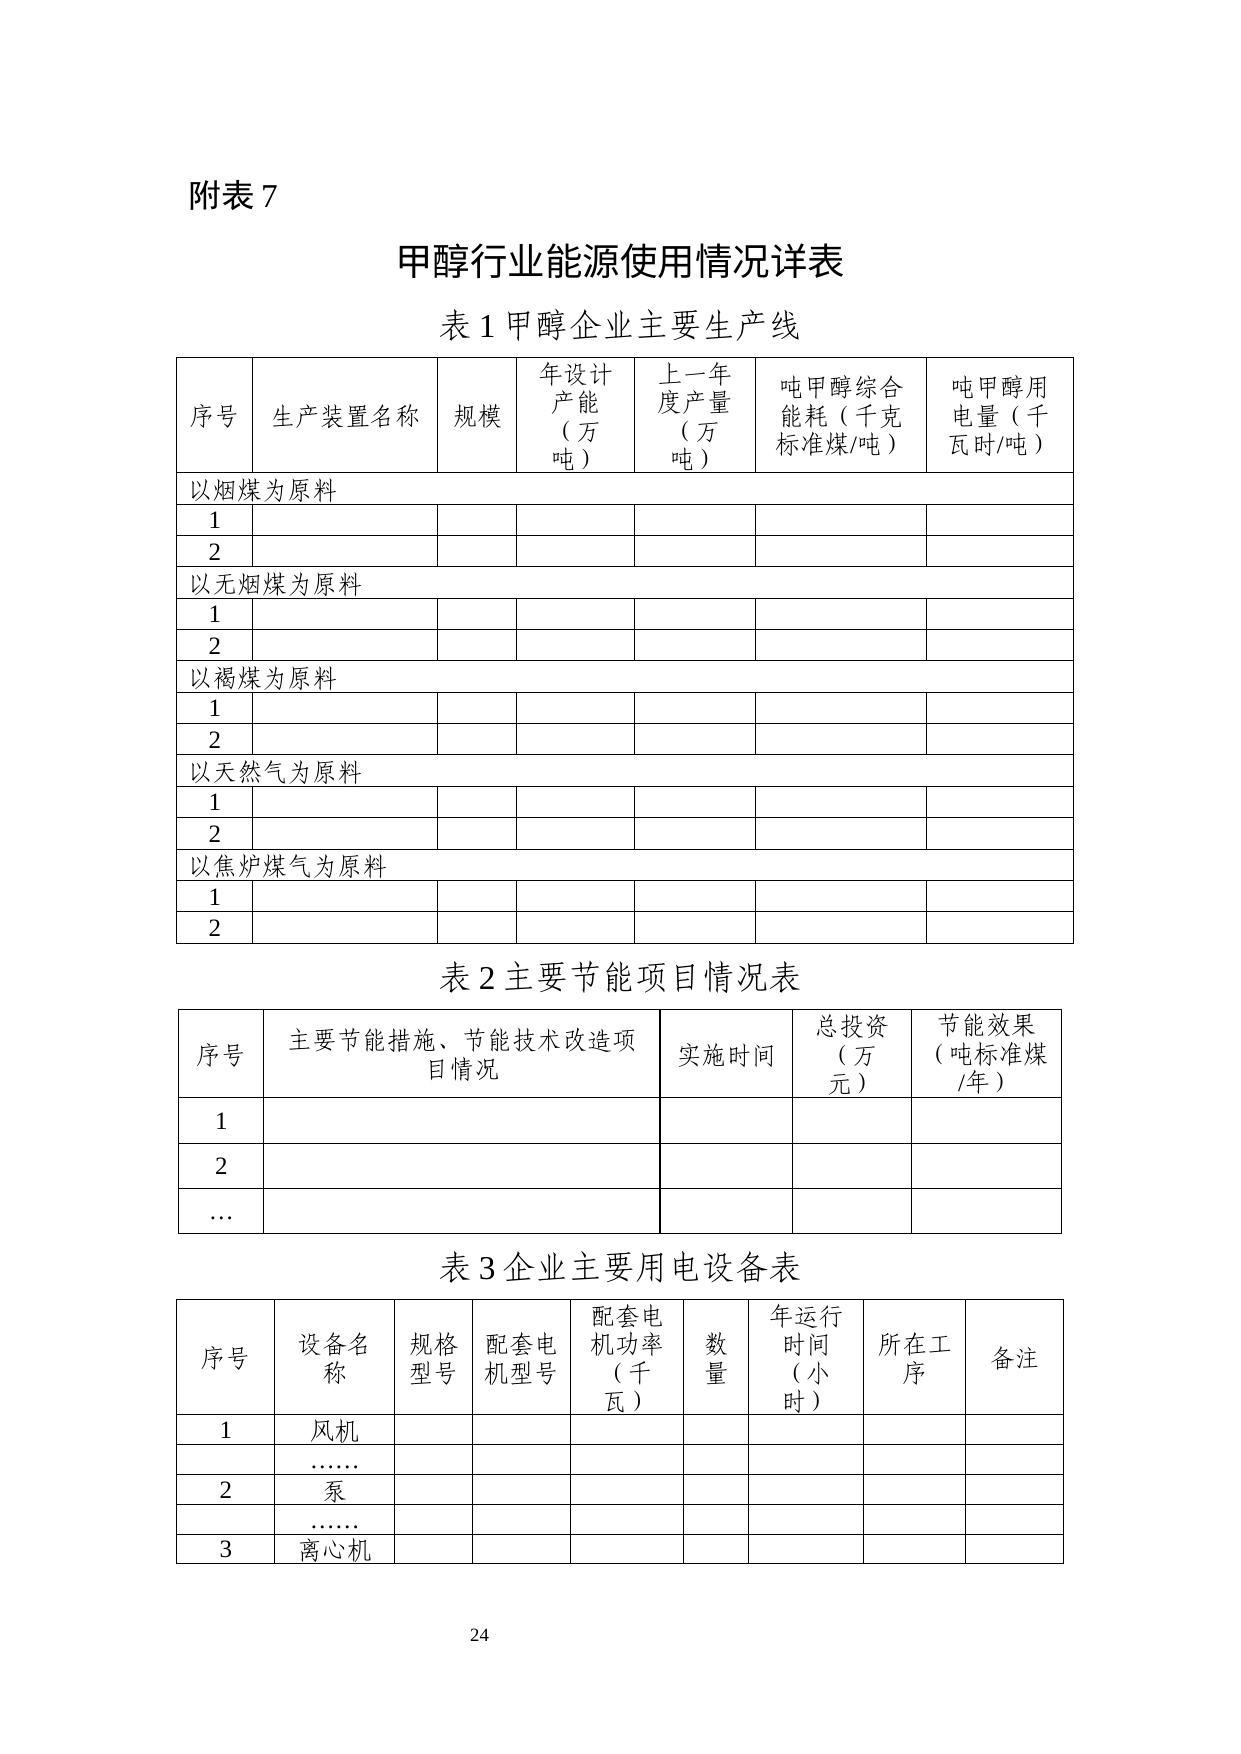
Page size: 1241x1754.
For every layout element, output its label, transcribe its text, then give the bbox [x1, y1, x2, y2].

table_cell [749, 1505, 863, 1533]
table_cell [927, 912, 1073, 942]
table_cell 以褐煤为原料 [177, 661, 1073, 692]
table_cell [395, 1475, 472, 1504]
table_cell [571, 1415, 683, 1444]
table_cell [635, 630, 755, 660]
table_header 实施时间 [661, 1010, 792, 1097]
table_cell [793, 1189, 911, 1233]
text 附表7 [187, 162, 1053, 227]
table_header 所在工序 [864, 1300, 965, 1414]
table_cell [438, 724, 516, 754]
table_header 总投资（万元） [793, 1010, 911, 1097]
table_cell [253, 693, 437, 723]
table_cell 2 [179, 1144, 263, 1188]
table_cell [966, 1445, 1063, 1474]
table_cell [438, 881, 516, 911]
text 甲醇行业能源使用情况详表 [187, 227, 1053, 292]
table_header 主要节能措施、节能技术改造项目情况 [264, 1010, 659, 1097]
table_cell [756, 724, 926, 754]
table_cell [927, 693, 1073, 723]
table_cell 1 [177, 787, 252, 817]
table_cell 1 [177, 1415, 274, 1444]
table_cell [927, 787, 1073, 817]
table_cell [756, 912, 926, 942]
table_cell 2 [177, 630, 252, 660]
table_header 吨甲醇用电量（千瓦时/吨） [927, 358, 1073, 472]
table_cell [912, 1144, 1061, 1188]
table_cell [927, 505, 1073, 535]
table_cell [927, 724, 1073, 754]
table_cell [635, 818, 755, 848]
table_cell [684, 1535, 748, 1563]
table_cell [473, 1475, 570, 1504]
table_cell [571, 1475, 683, 1504]
table_cell [571, 1445, 683, 1474]
table_cell 2 [177, 818, 252, 848]
table_cell 离心机 [275, 1535, 394, 1563]
table_cell [517, 724, 634, 754]
table_cell [517, 505, 634, 535]
table_header 序号 [177, 1300, 274, 1414]
table_cell [253, 818, 437, 848]
table_cell …… [275, 1505, 394, 1533]
table_cell [635, 599, 755, 629]
table_cell [253, 787, 437, 817]
table_cell [473, 1535, 570, 1563]
table_cell [684, 1475, 748, 1504]
table_cell [749, 1475, 863, 1504]
table_cell [253, 912, 437, 942]
table_cell [793, 1144, 911, 1188]
table_cell [438, 787, 516, 817]
table_cell [966, 1535, 1063, 1563]
table_cell [635, 787, 755, 817]
table_cell … [179, 1189, 263, 1233]
table_cell [517, 693, 634, 723]
table_cell [635, 505, 755, 535]
table_cell [253, 505, 437, 535]
table_cell 3 [177, 1535, 274, 1563]
table_cell [864, 1505, 965, 1533]
table_cell [517, 630, 634, 660]
table_cell [635, 536, 755, 566]
table_cell 以天然气为原料 [177, 755, 1073, 786]
table_cell [438, 505, 516, 535]
table_header 序号 [177, 358, 252, 472]
table_cell …… [275, 1445, 394, 1474]
table_cell [438, 599, 516, 629]
table_cell [756, 787, 926, 817]
table_cell [438, 630, 516, 660]
table_cell [635, 912, 755, 942]
table_cell [395, 1505, 472, 1533]
table_cell [438, 912, 516, 942]
table_cell [253, 724, 437, 754]
table_cell [395, 1445, 472, 1474]
table_cell [473, 1445, 570, 1474]
table_cell [927, 881, 1073, 911]
table_cell [635, 724, 755, 754]
table_header 配套电机功率（千瓦） [571, 1300, 683, 1414]
table_header 吨甲醇综合能耗（千克标准煤/吨） [756, 358, 926, 472]
table_cell [635, 881, 755, 911]
table_cell [684, 1505, 748, 1533]
table_cell 1 [177, 599, 252, 629]
table_cell [571, 1505, 683, 1533]
table_cell [864, 1475, 965, 1504]
table_cell [253, 536, 437, 566]
table_header 节能效果 （吨标准煤/年） [912, 1010, 1061, 1097]
table_cell [756, 536, 926, 566]
table_header 规模 [438, 358, 516, 472]
table_cell 以焦炉煤气为原料 [177, 850, 1073, 880]
table_cell [253, 599, 437, 629]
table_cell [966, 1415, 1063, 1444]
table_cell [253, 630, 437, 660]
table_header 配套电机型号 [473, 1300, 570, 1414]
table_cell [684, 1445, 748, 1474]
table_cell [438, 818, 516, 848]
table_cell [756, 818, 926, 848]
table_header 年设计产能（万吨） [517, 358, 634, 472]
text 表1甲醇企业主要生产线 [187, 292, 1053, 357]
table_cell [793, 1098, 911, 1142]
table_cell [517, 599, 634, 629]
table_cell [438, 693, 516, 723]
table_cell 2 [177, 536, 252, 566]
table_cell [749, 1415, 863, 1444]
table_cell [927, 630, 1073, 660]
table_cell [395, 1415, 472, 1444]
table_cell [661, 1189, 792, 1233]
table_cell [864, 1445, 965, 1474]
table_header 设备名称 [275, 1300, 394, 1414]
table_cell [517, 536, 634, 566]
table_cell [438, 536, 516, 566]
table_header 规格型号 [395, 1300, 472, 1414]
table_cell [756, 693, 926, 723]
table_cell [517, 912, 634, 942]
table_cell 泵 [275, 1475, 394, 1504]
table_cell [749, 1445, 863, 1474]
table_cell 以无烟煤为原料 [177, 567, 1073, 598]
table_header 备注 [966, 1300, 1063, 1414]
table_cell 2 [177, 724, 252, 754]
table_cell [749, 1535, 863, 1563]
table_cell [635, 693, 755, 723]
table_cell [684, 1415, 748, 1444]
table_cell [756, 599, 926, 629]
table_header 年运行时间（小时） [749, 1300, 863, 1414]
table_cell [264, 1189, 659, 1233]
table_header 序号 [179, 1010, 263, 1097]
table_cell [927, 536, 1073, 566]
table_header 数量 [684, 1300, 748, 1414]
table_cell [966, 1505, 1063, 1533]
table_cell 2 [177, 1475, 274, 1504]
table_header 生产装置名称 [253, 358, 437, 472]
table_cell [912, 1098, 1061, 1142]
table_cell [864, 1535, 965, 1563]
table_cell [517, 787, 634, 817]
table_cell 风机 [275, 1415, 394, 1444]
table_cell [517, 881, 634, 911]
table_cell [253, 881, 437, 911]
text 表3企业主要用电设备表 [187, 1234, 1053, 1299]
table_cell [177, 1445, 274, 1474]
table_cell [756, 630, 926, 660]
table_cell 1 [179, 1098, 263, 1142]
table_cell [756, 881, 926, 911]
table_cell [927, 818, 1073, 848]
table_cell [661, 1098, 792, 1142]
table_cell [177, 1505, 274, 1533]
table_cell [264, 1144, 659, 1188]
table_cell [264, 1098, 659, 1142]
table_header 上一年度产量（万吨） [635, 358, 755, 472]
table_cell 1 [177, 881, 252, 911]
table_cell [395, 1535, 472, 1563]
text 表2主要节能项目情况表 [187, 944, 1053, 1008]
table_cell [571, 1535, 683, 1563]
table_cell 1 [177, 693, 252, 723]
table_cell [661, 1144, 792, 1188]
table_cell [864, 1415, 965, 1444]
table_cell [517, 818, 634, 848]
table_cell [473, 1505, 570, 1533]
table_cell [473, 1415, 570, 1444]
table_cell [756, 505, 926, 535]
table_cell 2 [177, 912, 252, 942]
table_cell 以烟煤为原料 [177, 473, 1073, 503]
table_cell [912, 1189, 1061, 1233]
table_cell 1 [177, 505, 252, 535]
table_cell [927, 599, 1073, 629]
table_cell [966, 1475, 1063, 1504]
